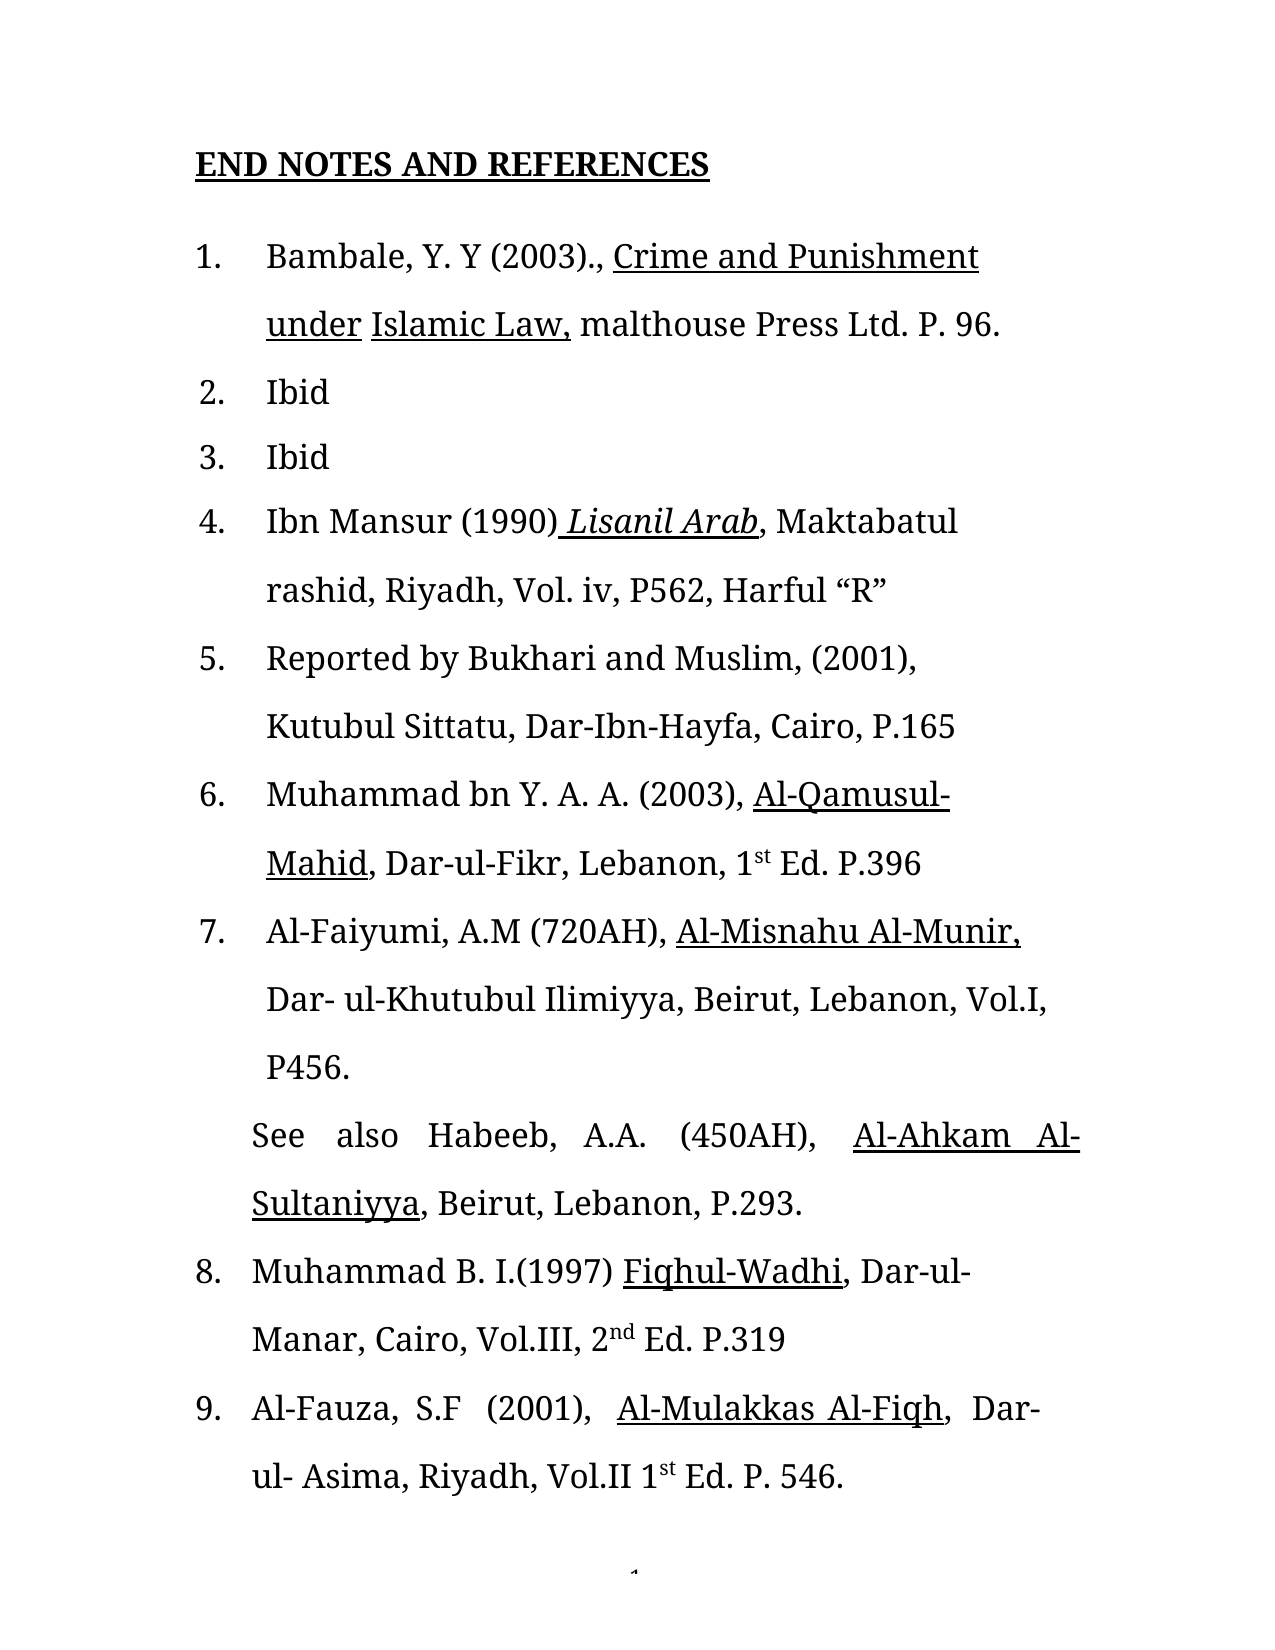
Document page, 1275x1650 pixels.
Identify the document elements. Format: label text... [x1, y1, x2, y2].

list Muhammad bn Y. A. A. (2003), Al-Qamusul-Mahid, Dar-ul-Fikr, Lebanon, 1st Ed. P.396 [198, 771, 1033, 885]
text See also Habeeb, A.A. (450AH), Al-Ahkam Al- Sultaniyya, Beirut, Lebanon, P.293. [251, 1112, 1081, 1225]
list Ibn Mansur (1990) Lisanil Arab, Maktabatul rashid, Riyadh, Vol. iv, P562, Harful “R” [198, 498, 1045, 612]
list Bambale, Y. Y (2003)., Crime and Punishment under Islamic Law, malthouse Press Ltd. P. 96. [195, 233, 1061, 346]
list Ibid [198, 369, 1135, 414]
list Reported by Bukhari and Muslim, (2001), Kutubul Sittatu, Dar-Ibn-Hayfa, Cairo, P.165 [198, 635, 1012, 748]
list Ibid [198, 433, 1135, 479]
list Muhammad B. I.(1997) Fiqhul-Wadhi, Dar-ul-Manar, Cairo, Vol.III, 2nd Ed. P.319 [195, 1248, 1081, 1362]
list Al-Faiyumi, A.M (720AH), Al-Misnahu Al-Munir, Dar- ul-Khutubul Ilimiyya, Beirut, Lebanon, Vol.I, P456. [198, 907, 1072, 1089]
list Al-Fauza, S.F (2001), Al-Mulakkas Al-Fiqh, Dar-ul- Asima, Riyadh, Vol.II 1st Ed. P. 546. [195, 1384, 1081, 1498]
text END NOTES AND REFERENCES [195, 141, 1135, 187]
